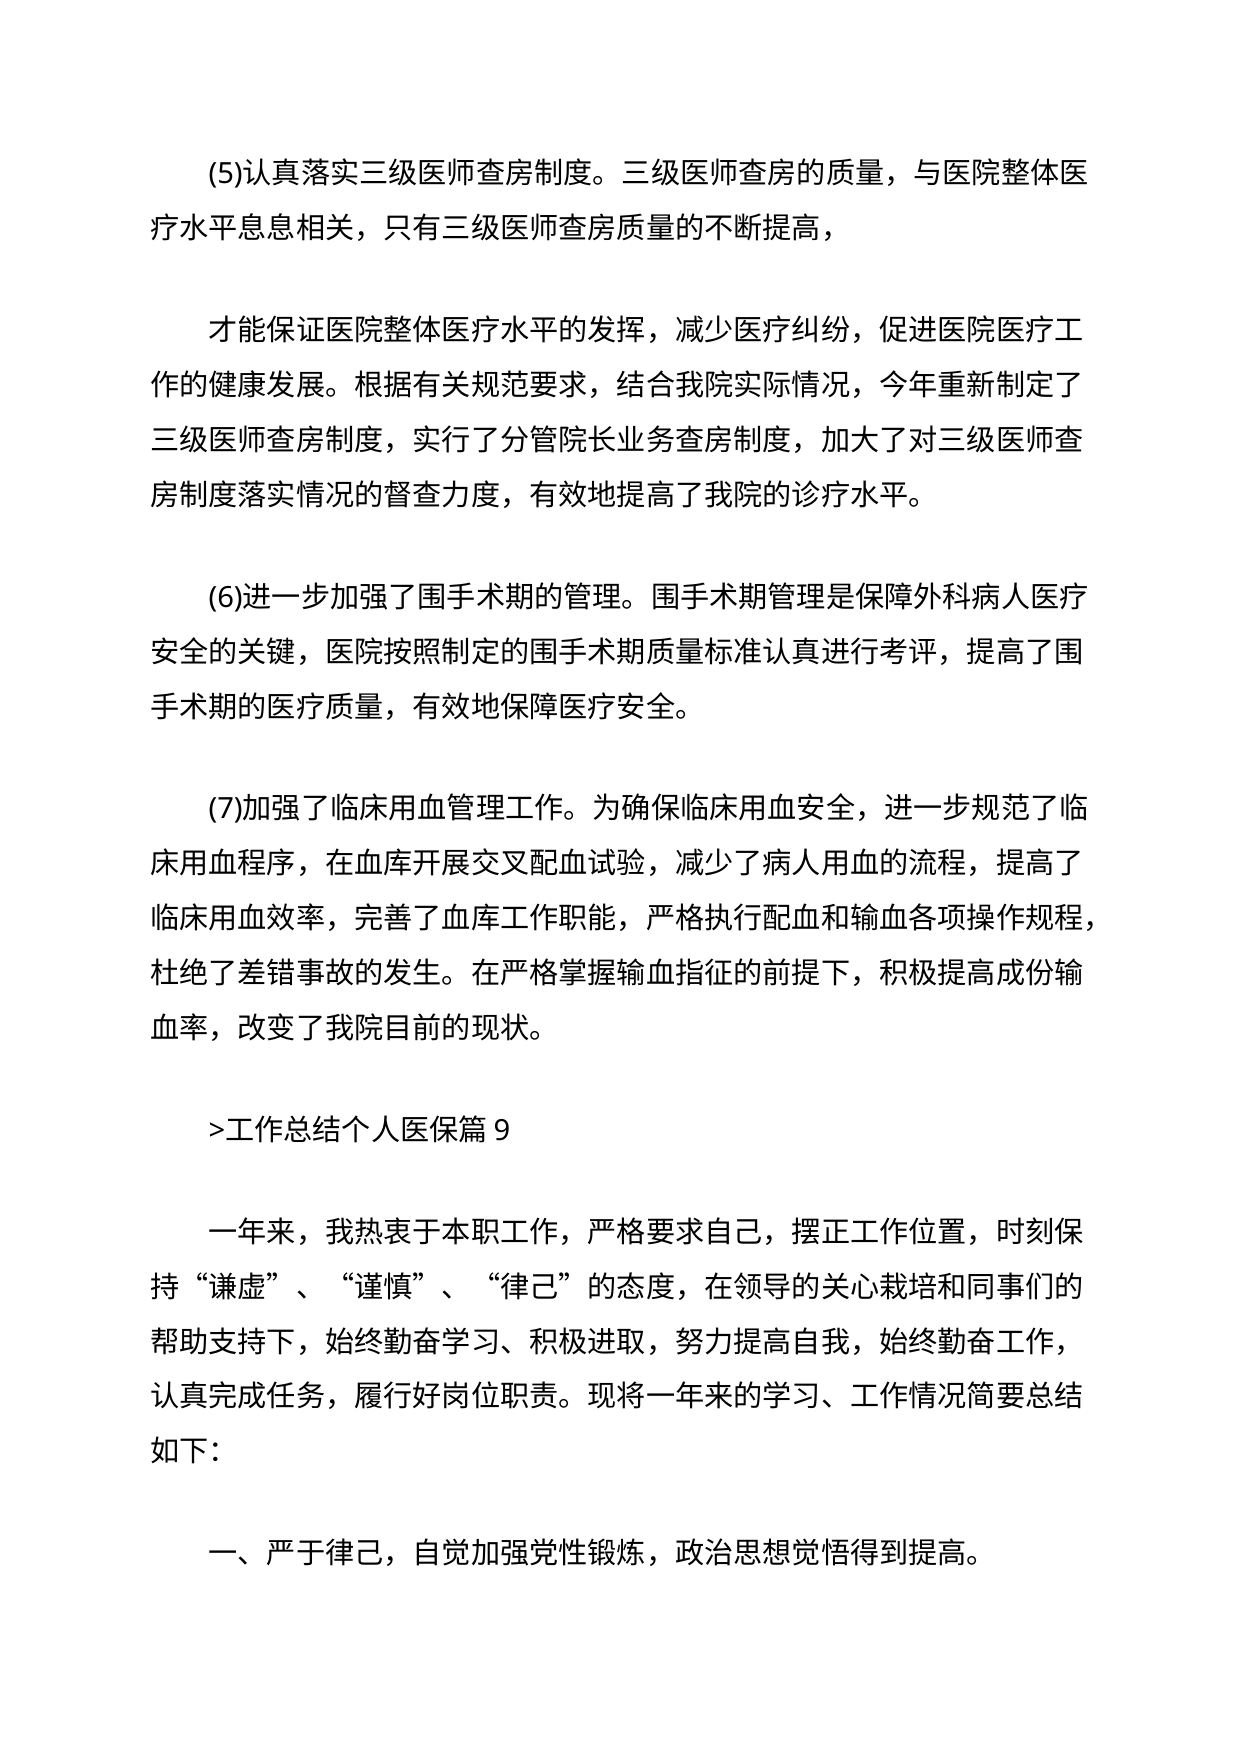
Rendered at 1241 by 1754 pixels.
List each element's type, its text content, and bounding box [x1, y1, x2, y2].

text 才能保证医院整体医疗水平的发挥，减少医疗纠纷，促进医院医疗工作的健康发展。根据有关规范要求，结合我院实际情况，今年重新制定了三级医师查房制度，实行了分管院长业务查房制度，加大了对三级医师查房制度落实情况的督查力度，有效地提高了我院的诊疗水平。 [150, 307, 1090, 514]
text 一年来，我热衷于本职工作，严格要求自己，摆正工作位置，时刻保持“谦虚”、“谨慎”、“律己”的态度，在领导的关心栽培和同事们的帮助支持下，始终勤奋学习、积极进取，努力提高自我，始终勤奋工作，认真完成任务，履行好岗位职责。现将一年来的学习、工作情况简要总结如下： [150, 1208, 1090, 1470]
text (5)认真落实三级医师查房制度。三级医师查房的质量，与医院整体医疗水平息息相关，只有三级医师查房质量的不断提高， [150, 150, 1090, 247]
text (7)加强了临床用血管理工作。为确保临床用血安全，进一步规范了临床用血程序，在血库开展交叉配血试验，减少了病人用血的流程，提高了临床用血效率，完善了血库工作职能，严格执行配血和输血各项操作规程，杜绝了差错事故的发生。在严格掌握输血指征的前提下，积极提高成份输血率，改变了我院目前的现状。 [150, 785, 1090, 1047]
text (6)进一步加强了围手术期的管理。围手术期管理是保障外科病人医疗安全的关键，医院按照制定的围手术期质量标准认真进行考评，提高了围手术期的医疗质量，有效地保障医疗安全。 [150, 573, 1090, 725]
text 一、严于律己，自觉加强党性锻炼，政治思想觉悟得到提高。 [150, 1530, 1090, 1572]
text >工作总结个人医保篇9 [150, 1106, 1090, 1149]
